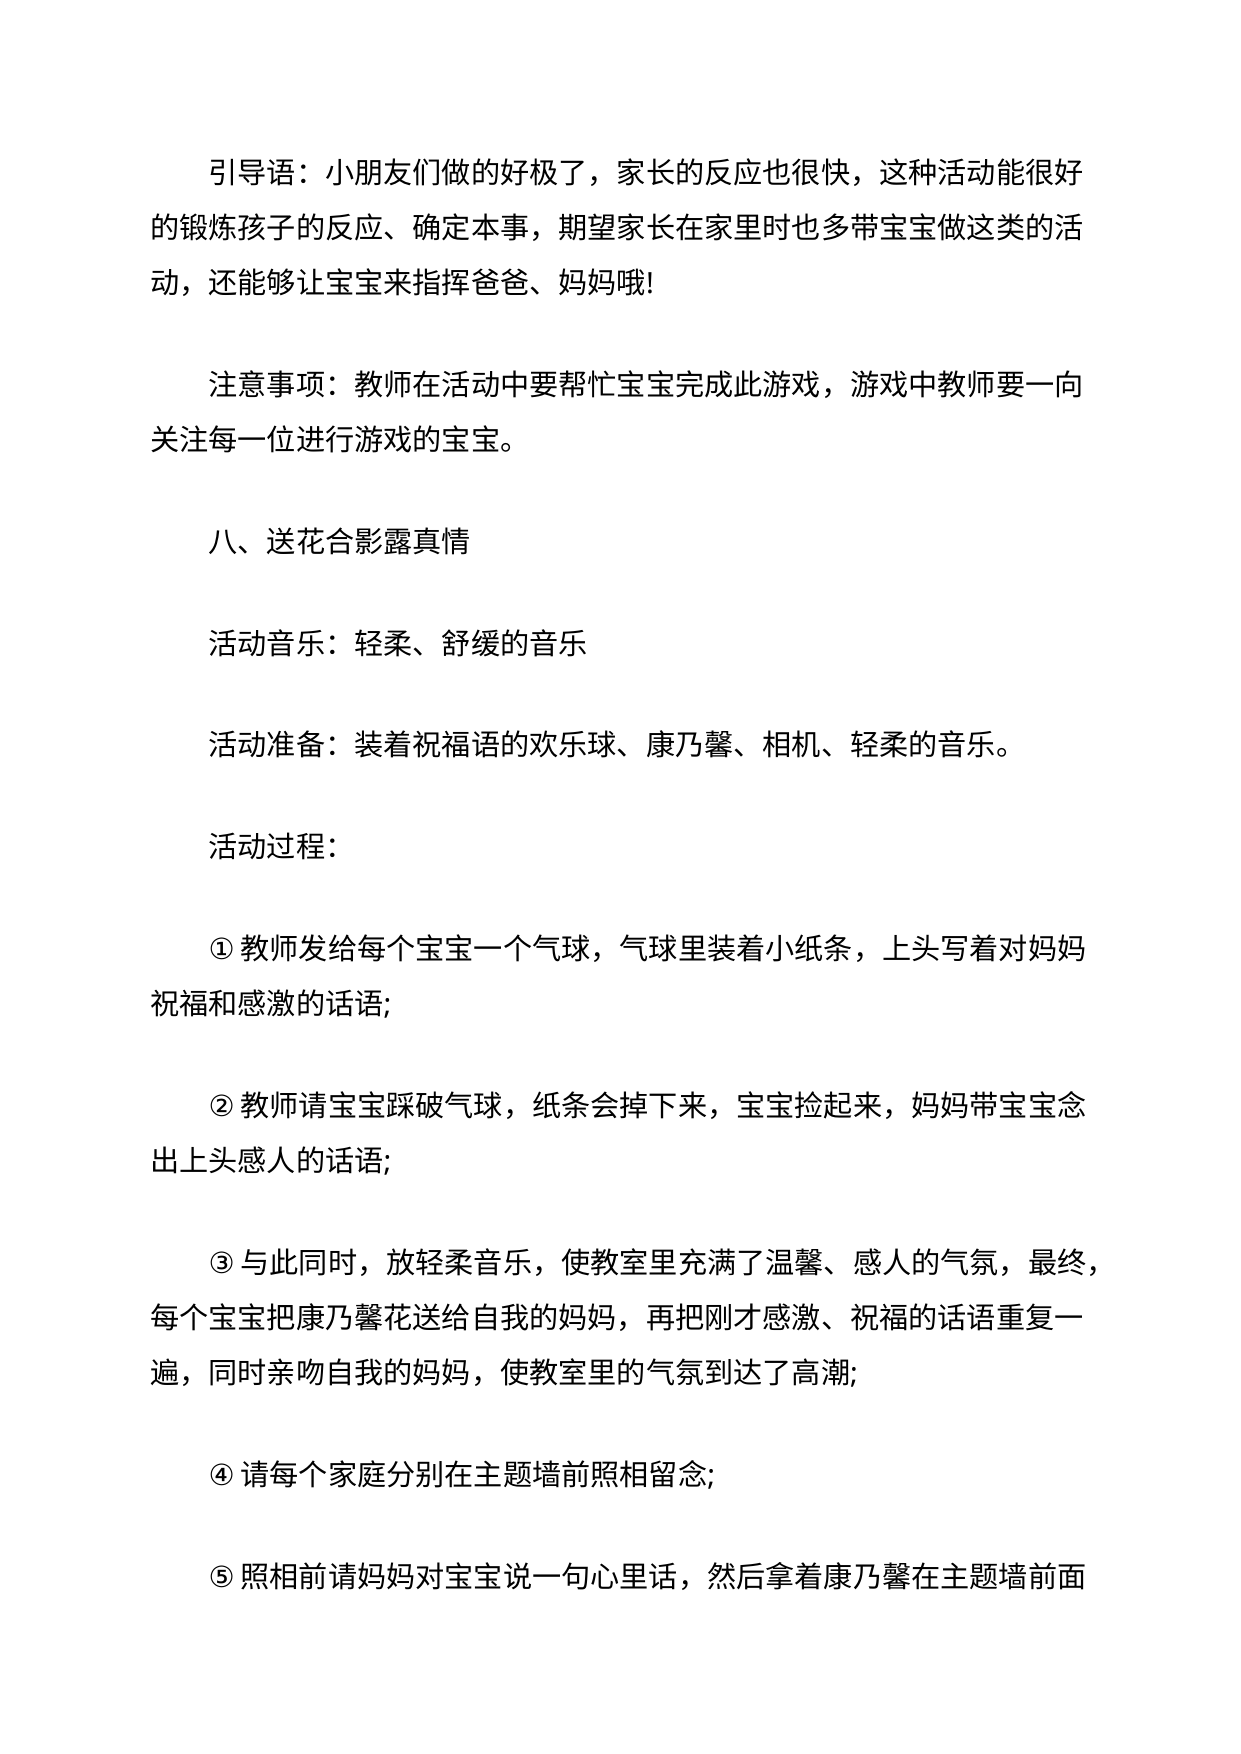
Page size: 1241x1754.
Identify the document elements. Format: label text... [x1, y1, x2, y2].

text 注意事项：教师在活动中要帮忙宝宝完成此游戏，游戏中教师要一向关注每一位进行游戏的宝宝。 [150, 362, 1090, 459]
text 活动准备：装着祝福语的欢乐球、康乃馨、相机、轻柔的音乐。 [150, 722, 1090, 764]
text ③与此同时，放轻柔音乐，使教室里充满了温馨、感人的气氛，最终，每个宝宝把康乃馨花送给自我的妈妈，再把刚才感激、祝福的话语重复一遍，同时亲吻自我的妈妈，使教室里的气氛到达了高潮; [150, 1239, 1090, 1392]
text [150, 1553, 1090, 1596]
text ④请每个家庭分别在主题墙前照相留念; [150, 1451, 1090, 1494]
text ②教师请宝宝踩破气球，纸条会掉下来，宝宝捡起来，妈妈带宝宝念出上头感人的话语; [150, 1082, 1090, 1180]
text 八、送花合影露真情 [150, 518, 1090, 561]
text 引导语：小朋友们做的好极了，家长的反应也很快，这种活动能很好的锻炼孩子的反应、确定本事，期望家长在家里时也多带宝宝做这类的活动，还能够让宝宝来指挥爸爸、妈妈哦! [150, 150, 1090, 302]
text 活动音乐：轻柔、舒缓的音乐 [150, 620, 1090, 662]
text ①教师发给每个宝宝一个气球，气球里装着小纸条，上头写着对妈妈祝福和感激的话语; [150, 926, 1090, 1023]
text 活动过程： [150, 824, 1090, 866]
